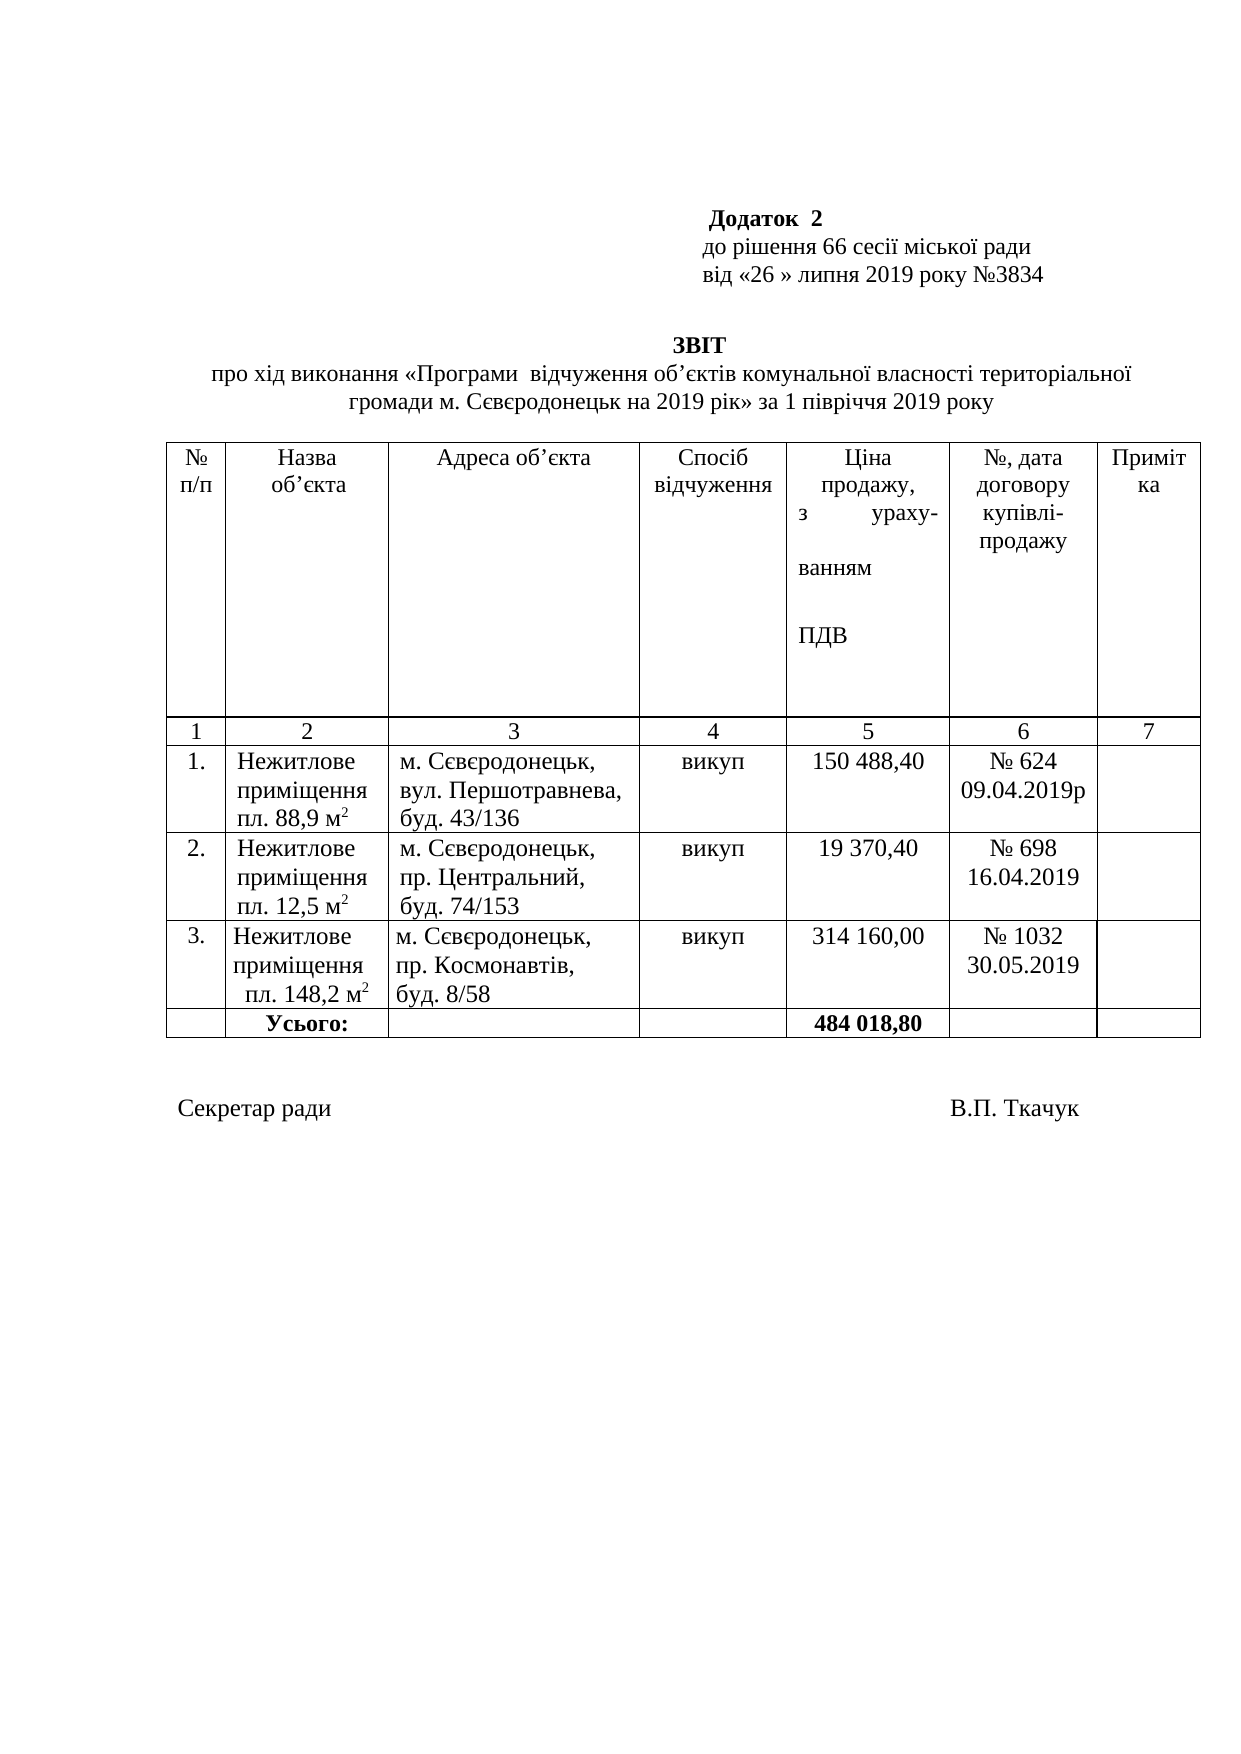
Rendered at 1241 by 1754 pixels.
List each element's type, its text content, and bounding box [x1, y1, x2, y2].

table_cell 150 488,40 [787, 746, 949, 832]
table_header Назва об’єкта [226, 443, 388, 716]
table_cell викуп [640, 833, 786, 919]
table_cell 314 160,00 [787, 921, 949, 1007]
table_cell 1 [167, 718, 225, 745]
table_cell Нежитлове приміщення пл. 12,5 м2 [226, 833, 388, 919]
table_cell [389, 1009, 639, 1037]
text Секретар ради В.П. Ткачук [177, 1093, 1167, 1122]
table_cell викуп [640, 746, 786, 832]
table_cell № 698 16.04.2019 [950, 833, 1097, 919]
table_cell [1098, 833, 1200, 919]
table_cell викуп [640, 921, 786, 1007]
table_cell м. Сєвєродонецьк, пр. Космонавтів, буд. 8/58 [389, 921, 639, 1007]
table_header №, дата договору купівлі-продажу [950, 443, 1097, 716]
table_cell [640, 1009, 786, 1037]
table_cell 19 370,40 [787, 833, 949, 919]
table_header № п/п [167, 443, 225, 716]
table_cell [950, 1009, 1096, 1037]
table_cell 2. [167, 833, 225, 919]
table_cell № 1032 30.05.2019 [950, 921, 1096, 1007]
table_cell 6 [950, 718, 1097, 745]
table_header Адреса об’єкта [389, 443, 639, 716]
table_cell 2 [226, 718, 388, 745]
table_cell № 624 09.04.2019р [950, 746, 1097, 832]
table_header Ціна продажу, з ураху-ванням ПДВ [787, 443, 949, 716]
table_cell [1098, 921, 1200, 1007]
text до рiшення 66 сесiї мiської ради вiд «26 » липня 2019 року №3834 [702, 232, 1167, 287]
table_cell м. Сєвєродонецьк, вул. Першотравнева, буд. 43/136 [389, 746, 639, 832]
table_cell [1098, 746, 1200, 832]
text про хід виконання «Програми відчуження об’єктів комунальної власності територіальної громади м. Сєвєродонецьк на 2019 рік» за 1 півріччя 2019 року [177, 359, 1167, 414]
table_cell Нежитлове приміщення пл. 148,2 м2 [226, 921, 388, 1007]
table_cell [167, 1009, 225, 1037]
table_cell м. Сєвєродонецьк, пр. Центральний, буд. 74/153 [389, 833, 639, 919]
table_cell [1098, 1009, 1200, 1037]
table_cell 3 [389, 718, 639, 745]
table_cell Нежитлове приміщення пл. 88,9 м2 [226, 746, 388, 832]
table_cell Усього: [226, 1009, 388, 1037]
table_cell 484 018,80 [787, 1009, 949, 1037]
table_cell 3. [167, 921, 225, 1007]
table_header Спосіб відчуження [640, 443, 786, 716]
table_cell 5 [787, 718, 949, 745]
table_cell 1. [167, 746, 225, 832]
table_header Примітка [1098, 443, 1200, 716]
table_cell 4 [640, 718, 786, 745]
table_cell 7 [1098, 718, 1200, 745]
text Додаток 2 [325, 204, 1167, 232]
subtitle ЗВІТ [177, 331, 1167, 359]
